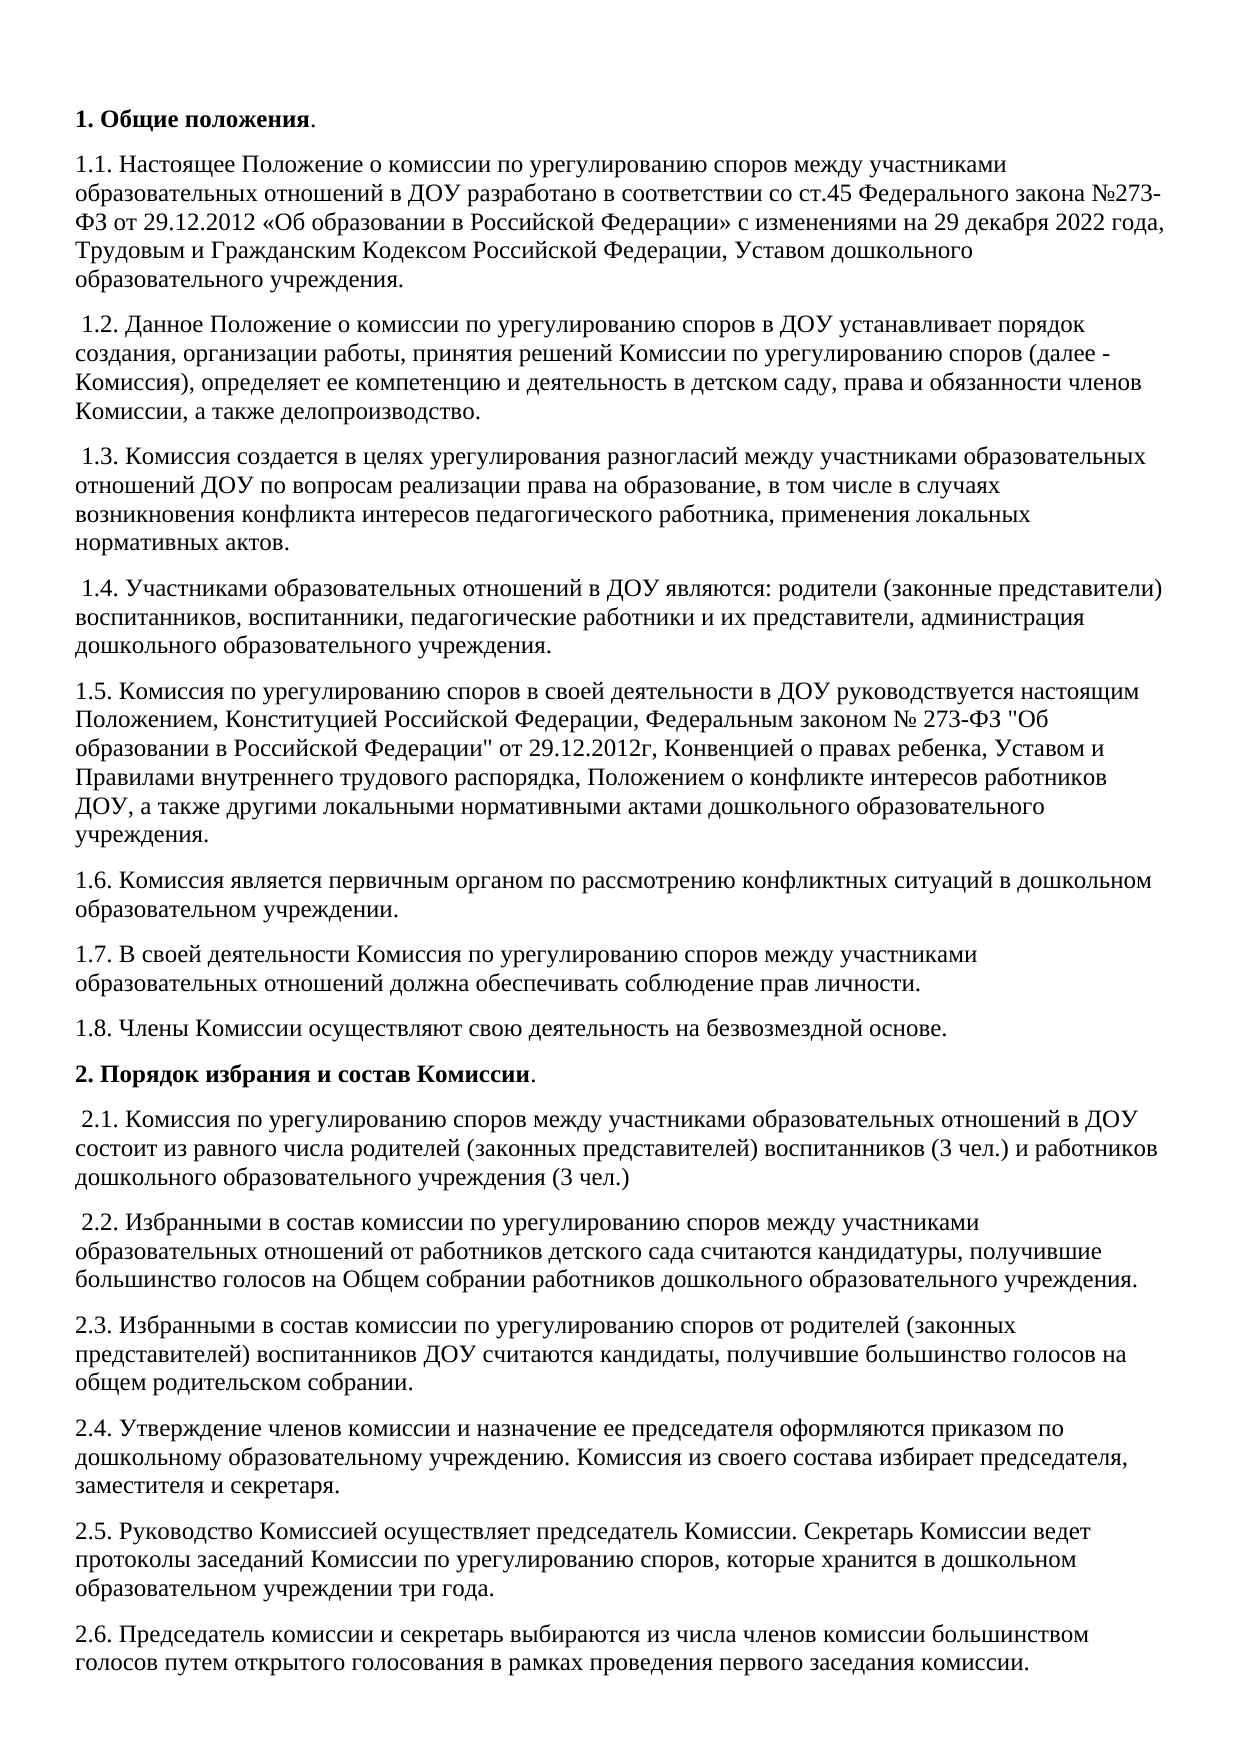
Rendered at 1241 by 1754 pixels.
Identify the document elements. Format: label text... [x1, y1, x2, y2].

text 1.4. Участниками образовательных отношений в ДОУ являются: родители (законные представители) воспитанников, воспитанники, педагогические работники и их представители, администрация дошкольного образовательного учреждения. [75, 573, 1165, 659]
text 2.6. Председатель комиссии и секретарь выбираются из числа членов комиссии большинством голосов путем открытого голосования в рамках проведения первого заседания комиссии. [75, 1619, 1165, 1676]
text 1.8. Члены Комиссии осуществляют свою деятельность на безвозмездной основе. [75, 1013, 1165, 1042]
text 2.1. Комиссия по урегулированию споров между участниками образовательных отношений в ДОУ состоит из равного числа родителей (законных представителей) воспитанников (3 чел.) и работников дошкольного образовательного учреждения (3 чел.) [75, 1104, 1165, 1190]
text 1.3. Комиссия создается в целях урегулирования разногласий между участниками образовательных отношений ДОУ по вопросам реализации права на образование, в том числе в случаях возникновения конфликта интересов педагогического работника, применения локальных нормативных актов. [75, 441, 1165, 556]
text 2.4. Утверждение членов комиссии и назначение ее председателя оформляются приказом по дошкольному образовательному учреждению. Комиссия из своего состава избирает председателя, заместителя и секретаря. [75, 1413, 1165, 1499]
text 1.2. Данное Положение о комиссии по урегулированию споров в ДОУ устанавливает порядок создания, организации работы, принятия решений Комиссии по урегулированию споров (далее - Комиссия), определяет ее компетенцию и деятельность в детском саду, права и обязанности членов Комиссии, а также делопроизводство. [75, 309, 1165, 424]
text 1.6. Комиссия является первичным органом по рассмотрению конфликтных ситуаций в дошкольном образовательном учреждении. [75, 865, 1165, 922]
text 1.7. В своей деятельности Комиссия по урегулированию споров между участниками образовательных отношений должна обеспечивать соблюдение прав личности. [75, 939, 1165, 997]
text 1.1. Настоящее Положение о комиссии по урегулированию споров между участниками образовательных отношений в ДОУ разработано в соответствии со ст.45 Федерального закона №273-ФЗ от 29.12.2012 «Об образовании в Российской Федерации» с изменениями на 29 декабря 2022 года, Трудовым и Гражданским Кодексом Российской Федерации, Уставом дошкольного образовательного учреждения. [75, 149, 1165, 293]
text 2.2. Избранными в состав комиссии по урегулированию споров между участниками образовательных отношений от работников детского сада считаются кандидатуры, получившие большинство голосов на Общем собрании работников дошкольного образовательного учреждения. [75, 1207, 1165, 1293]
text 2. Порядок избрания и состав Комиссии. [75, 1059, 1165, 1087]
text 2.3. Избранными в состав комиссии по урегулированию споров от родителей (законных представителей) воспитанников ДОУ считаются кандидаты, получившие большинство голосов на общем родительском собрании. [75, 1310, 1165, 1396]
text 1. Общие положения. [75, 104, 1165, 132]
text 1.5. Комиссия по урегулированию споров в своей деятельности в ДОУ руководствуется настоящим Положением, Конституцией Российской Федерации, Федеральным законом № 273-ФЗ "Об образовании в Российской Федерации" от 29.12.2012г, Конвенцией о правах ребенка, Уставом и Правилами внутреннего трудового распорядка, Положением о конфликте интересов работников ДОУ, а также другими локальными нормативными актами дошкольного образовательного учреждения. [75, 676, 1165, 848]
text 2.5. Руководство Комиссией осуществляет председатель Комиссии. Секретарь Комиссии ведет протоколы заседаний Комиссии по урегулированию споров, которые хранится в дошкольном образовательном учреждении три года. [75, 1516, 1165, 1602]
